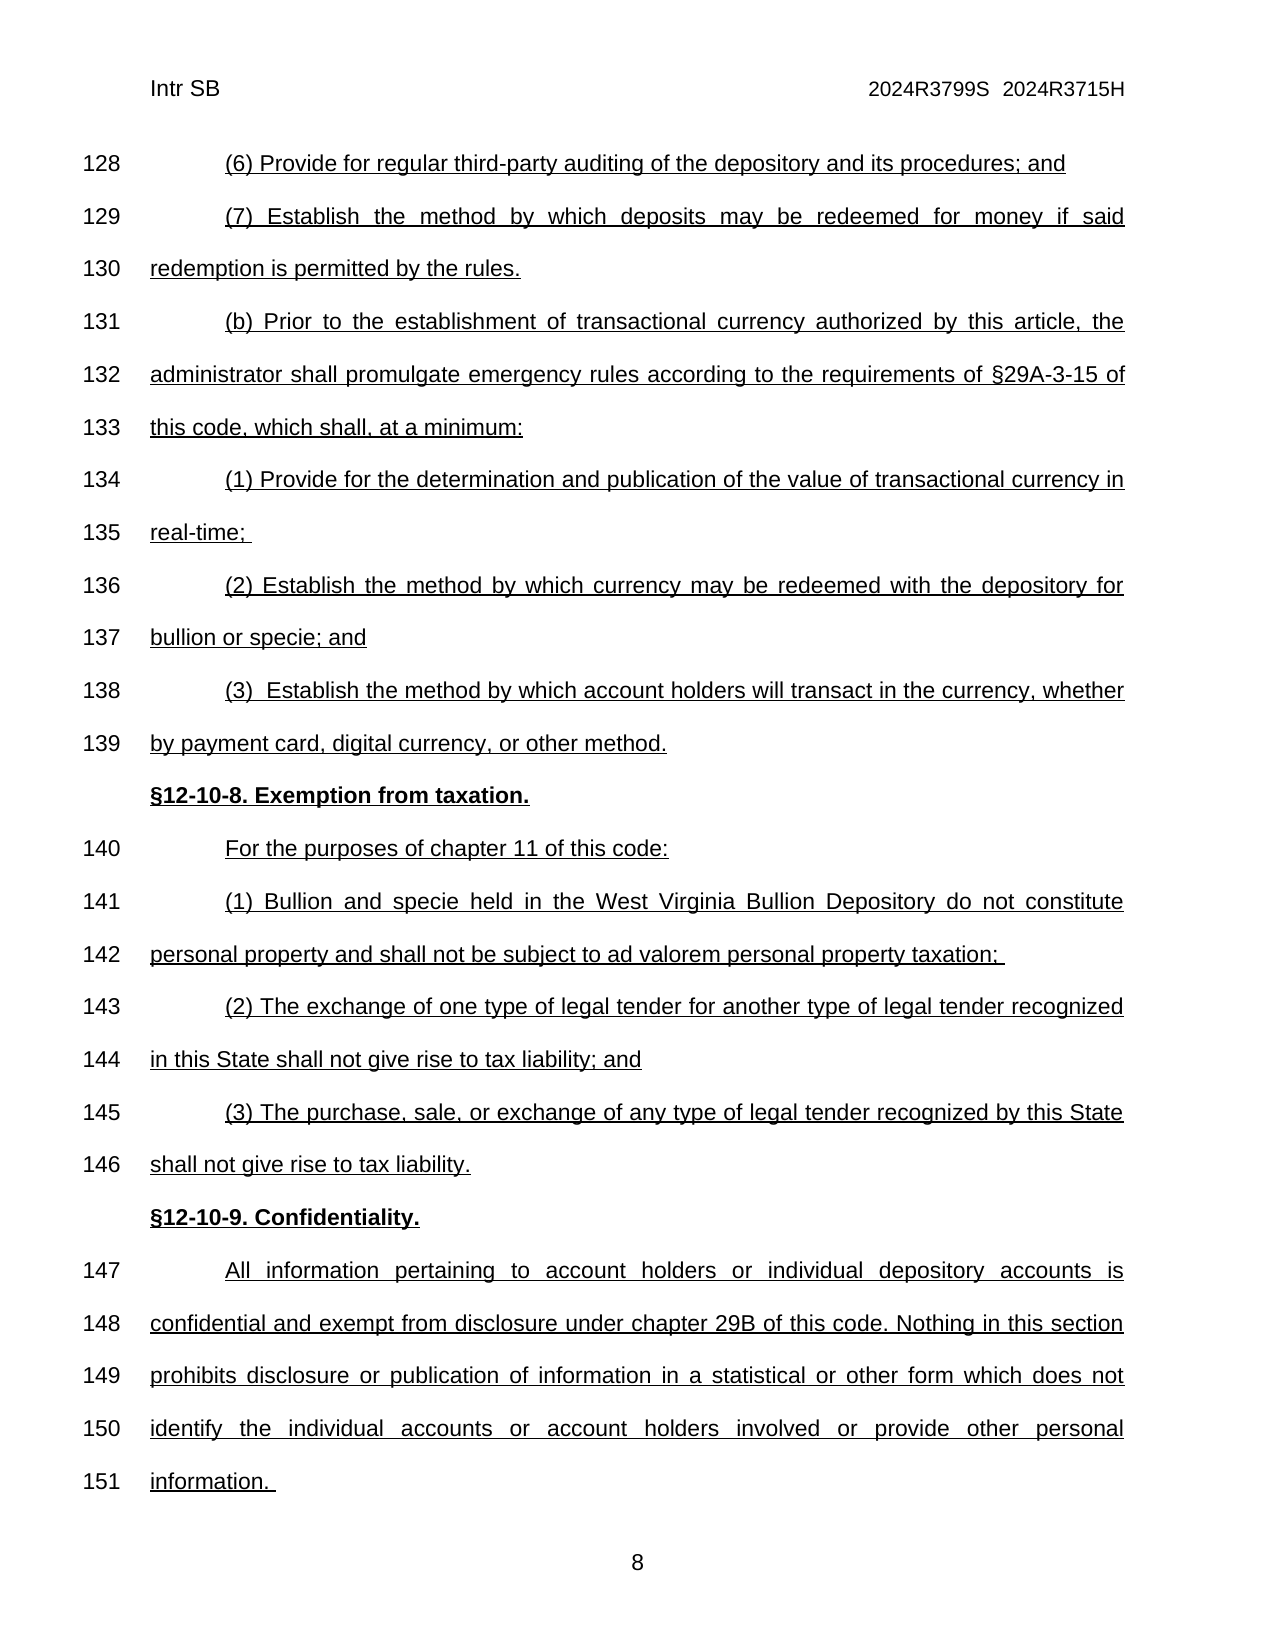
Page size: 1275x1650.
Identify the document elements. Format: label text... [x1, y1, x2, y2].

text (b) Prior to the establishment of transactional currency authorized by this article, the administrator shall promulgate emergency rules according to the requirements of §29A-3-15 of this code, which shall, at a minimum: [150, 385, 1125, 440]
text (2) The exchange of one type of legal tender for another type of legal tender recognized in this State shall not give rise to tax liability; and [150, 993, 1125, 1072]
text (3) The purchase, sale, or exchange of any type of legal tender recognized by this State shall not give rise to tax liability. [150, 1099, 1125, 1178]
text (3) Establish the method by which account holders will transact in the currency, whether by payment card, digital currency, or other method. [150, 677, 1125, 756]
text (7) Establish the method by which deposits may be redeemed for money if said redemption is permitted by the rules. [150, 203, 1125, 282]
text (1) Bullion and specie held in the West Virginia Bullion Depository do not constitute personal property and shall not be subject to ad valorem personal property taxation; [150, 888, 1125, 967]
text All information pertaining to account holders or individual depository accounts is confidential and exempt from disclosure under chapter 29B of this code. Nothing in this section prohibits disclosure or publication of information in a statistical or other form which does not identify the individual accounts or account holders involved or provide other personal information. [150, 1257, 1125, 1385]
text (6) Provide for regular third-party auditing of the depository and its procedures; and [150, 150, 1125, 176]
text (2) Establish the method by which currency may be redeemed with the depository for bullion or specie; and [150, 572, 1125, 651]
text All information pertaining to account holders or individual depository accounts is confidential and exempt from disclosure under chapter 29B of this code. Nothing in this section prohibits disclosure or publication of information in a statistical or other form which does not identify the individual accounts or account holders involved or provide other personal information. [150, 1386, 1125, 1494]
text (1) Provide for the determination and publication of the value of transactional currency in real-time; [150, 466, 1125, 545]
text (b) Prior to the establishment of transactional currency authorized by this article, the administrator shall promulgate emergency rules according to the requirements of §29A-3-15 of this code, which shall, at a minimum: [150, 308, 1125, 384]
subtitle §12-10-8. Exemption from taxation. [150, 782, 1125, 809]
subtitle §12-10-9. Confidentiality. [150, 1204, 1125, 1231]
text For the purposes of chapter 11 of this code: [150, 835, 1125, 862]
